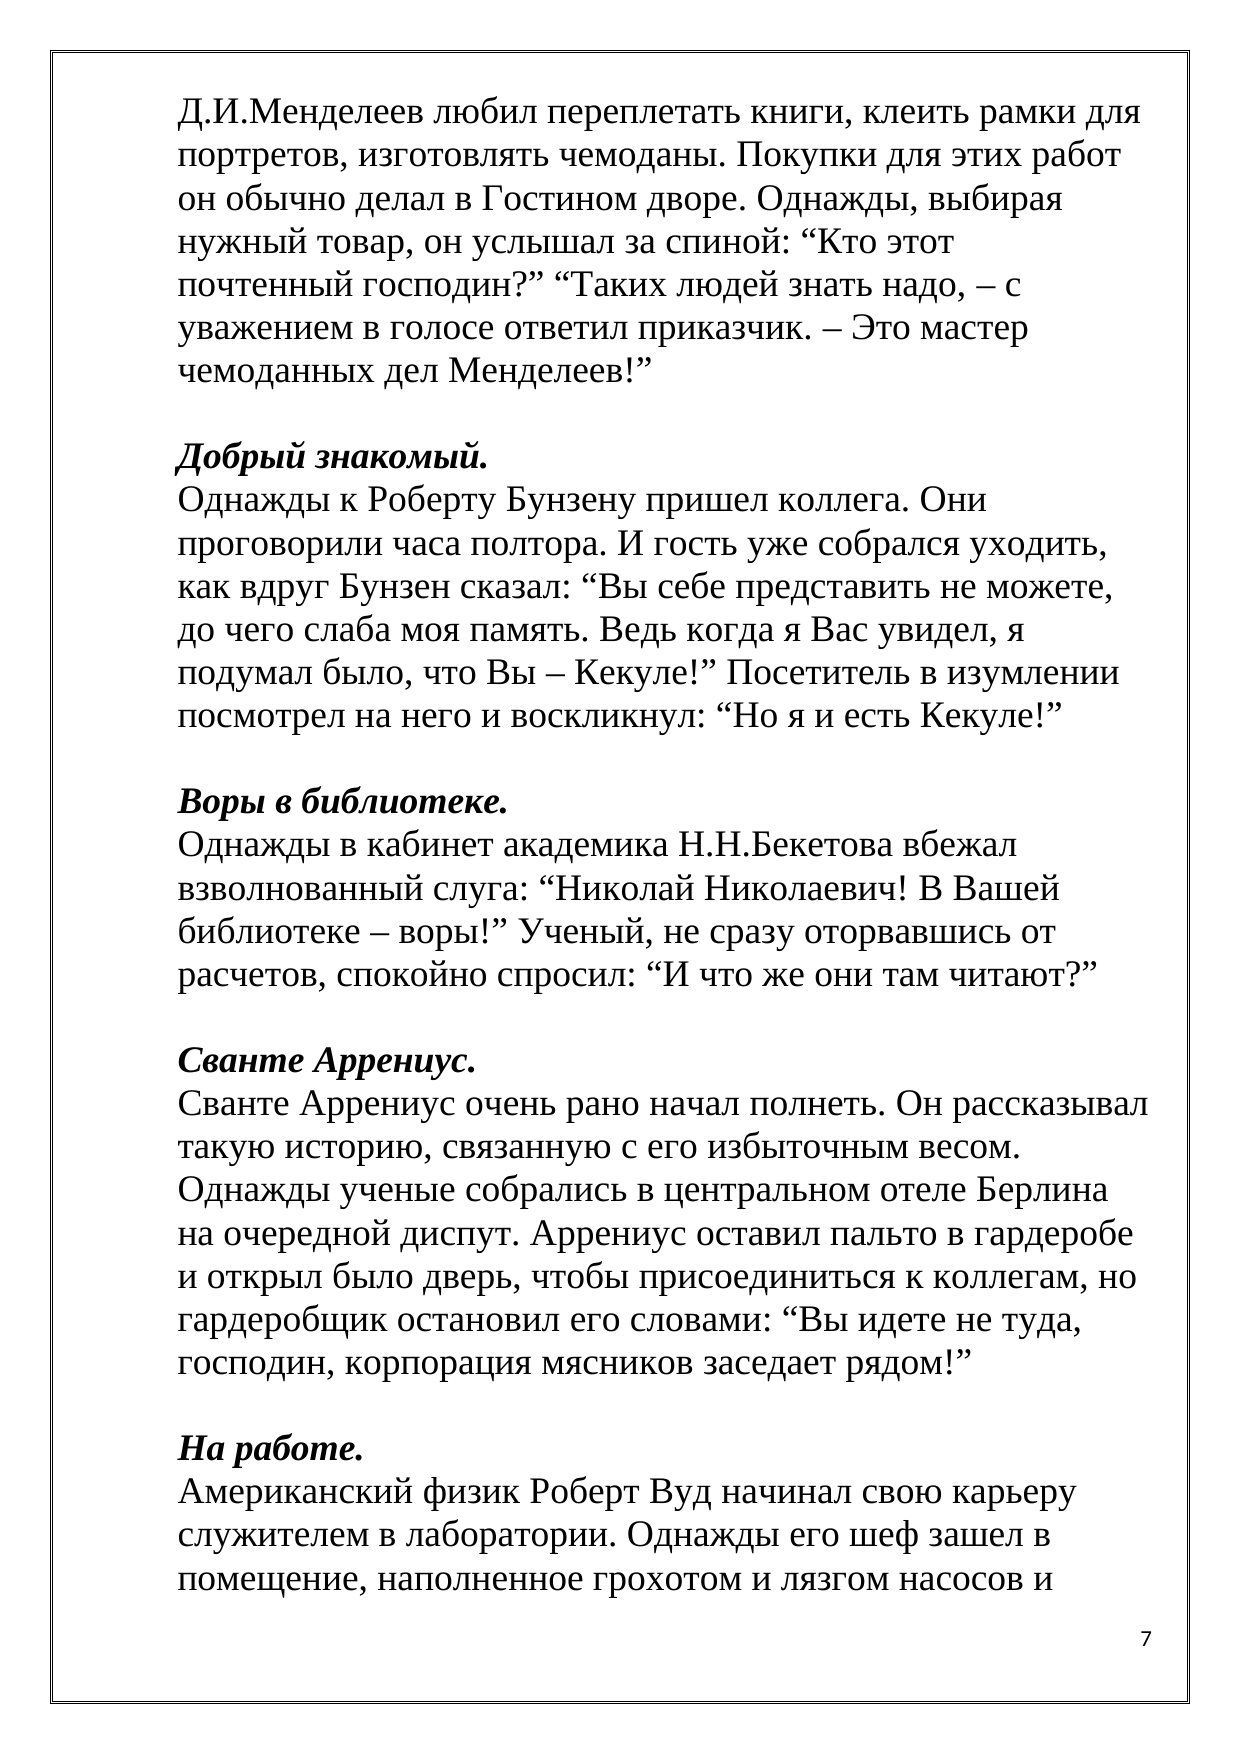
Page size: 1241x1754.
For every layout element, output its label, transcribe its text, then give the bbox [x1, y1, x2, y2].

text Д.И.Менделеев любил переплетать книги, клеить рамки для портретов, изготовлять чемоданы. Покупки для этих работ он обычно делал в Гостином дворе. Однажды, выбирая нужный товар, он услышал за спиной: “Кто этот почтенный господин?” “Таких людей знать надо, – с уважением в голосе ответил приказчик. – Это мастер чемоданных дел Менделеев!” [177, 89, 1152, 391]
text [177, 1469, 1152, 1598]
text Сванте Аррениус. [177, 1037, 1152, 1081]
text На работе. [177, 1426, 1152, 1469]
text Однажды к Роберту Бунзену пришел коллега. Они проговорили часа полтора. И гость уже собрался уходить, как вдруг Бунзен сказал: “Вы себе представить не можете, до чего слаба моя память. Ведь когда я Вас увидел, я подумал было, что Вы – Кекуле!” Посетитель в изумлении посмотрел на него и воскликнул: “Но я и есть Кекуле!” [177, 477, 1152, 736]
text Однажды в кабинет академика Н.Н.Бекетова вбежал взволнованный слуга: “Николай Николаевич! В Вашей библиотеке – воры!” Ученый, не сразу оторвавшись от расчетов, спокойно спросил: “И что же они там читают?” [177, 822, 1152, 994]
text Воры в библиотеке. [177, 779, 1152, 822]
text Сванте Аррениус очень рано начал полнеть. Он рассказывал такую историю, связанную с его избыточным весом. Однажды ученые собрались в центральном отеле Берлина на очередной диспут. Аррениус оставил пальто в гардеробе и открыл было дверь, чтобы присоединиться к коллегам, но гардеробщик остановил его словами: “Вы идете не туда, господин, корпорация мясников заседает рядом!” [177, 1081, 1152, 1382]
text Добрый знакомый. [177, 434, 1152, 477]
